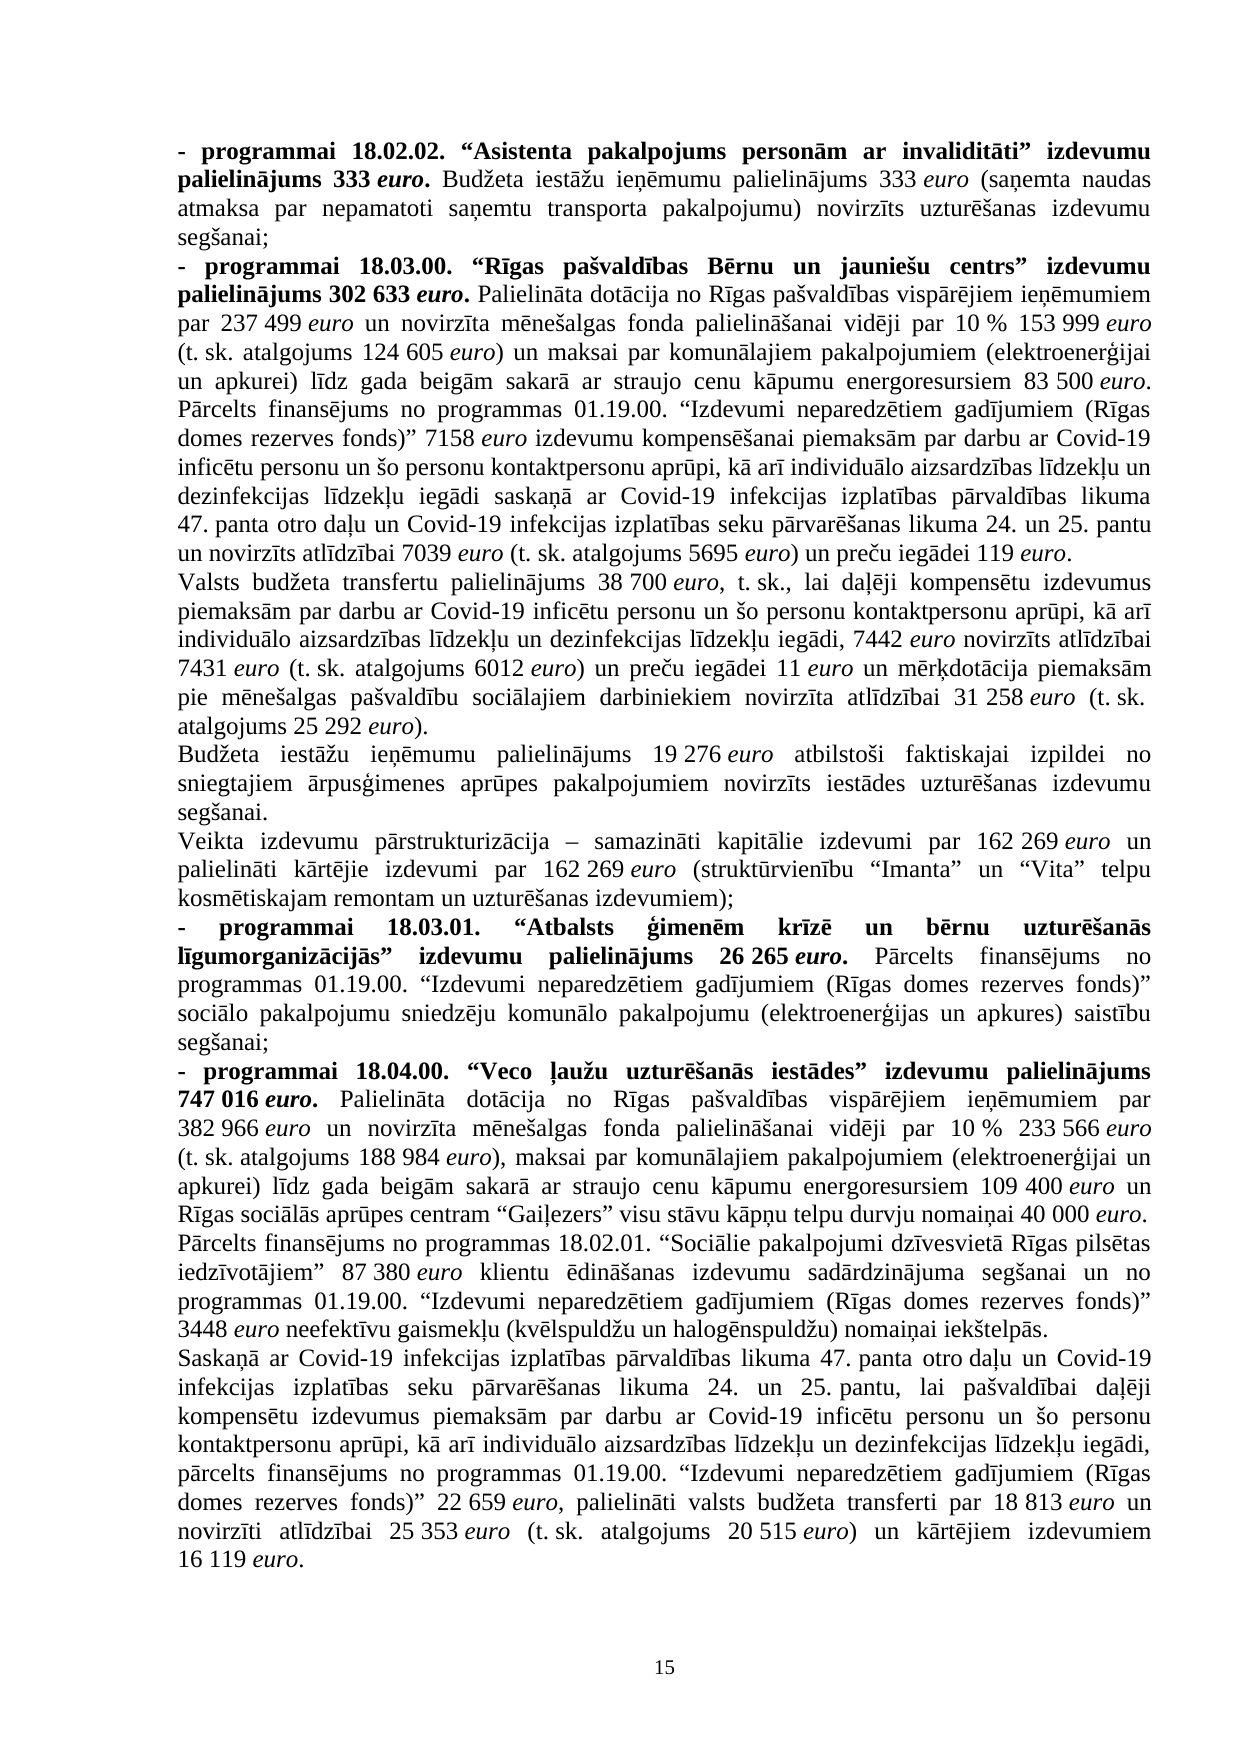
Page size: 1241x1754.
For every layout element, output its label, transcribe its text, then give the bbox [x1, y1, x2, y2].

text Veikta izdevumu pārstrukturizācija – samazināti kapitālie izdevumi par 162 269 euro un palielināti kārtējie izdevumi par 162 269 euro (struktūrvienību “Imanta” un “Vita” telpu kosmētiskajam remontam un uzturēšanas izdevumiem); [177, 826, 1152, 912]
text Budžeta iestāžu ieņēmumu palielinājums 19 276 euro atbilstoši faktiskajai izpildei no sniegtajiem ārpusģimenes aprūpes pakalpojumiem novirzīts iestādes uzturēšanas izdevumu segšanai. [177, 739, 1152, 826]
text Saskaņā ar Covid-19 infekcijas izplatības pārvaldības likuma 47. panta otro daļu un Covid-19 infekcijas izplatības seku pārvarēšanas likuma 24. un 25. pantu, lai pašvaldībai daļēji kompensētu izdevumus piemaksām par darbu ar Covid-19 inficētu personu un šo personu kontaktpersonu aprūpi, kā arī individuālo aizsardzības līdzekļu un dezinfekcijas līdzekļu iegādi, pārcelts finansējums no programmas 01.19.00. “Izdevumi neparedzētiem gadījumiem (Rīgas domes rezerves fonds)” 22 659 euro, palielināti valsts budžeta transferti par 18 813 euro un novirzīti atlīdzībai 25 353 euro (t. sk. atalgojums 20 515 euro) un kārtējiem izdevumiem 16 119 euro. [177, 1343, 1152, 1573]
text Valsts budžeta transfertu palielinājums 38 700 euro, t. sk., lai daļēji kompensētu izdevumus piemaksām par darbu ar Covid-19 inficētu personu un šo personu kontaktpersonu aprūpi, kā arī individuālo aizsardzības līdzekļu un dezinfekcijas līdzekļu iegādi, 7442 euro novirzīts atlīdzībai 7431 euro (t. sk. atalgojums 6012 euro) un preču iegādei 11 euro un mērķdotācija piemaksām pie mēnešalgas pašvaldību sociālajiem darbiniekiem novirzīta atlīdzībai 31 258 euro (t. sk. atalgojums 25 292 euro). [177, 567, 1152, 739]
text - programmai 18.04.00. “Veco ļaužu uzturēšanās iestādes” izdevumu palielinājums 747 016 euro. Palielināta dotācija no Rīgas pašvaldības vispārējiem ieņēmumiem par 382 966 euro un novirzīta mēnešalgas fonda palielināšanai vidēji par 10 % 233 566 euro (t. sk. atalgojums 188 984 euro), maksai par komunālajiem pakalpojumiem (elektroenerģijai un apkurei) līdz gada beigām sakarā ar straujo cenu kāpumu energoresursiem 109 400 euro un Rīgas sociālās aprūpes centram “Gaiļezers” visu stāvu kāpņu telpu durvju nomaiņai 40 000 euro. [177, 1056, 1152, 1228]
text - programmai 18.03.01. “Atbalsts ģimenēm krīzē un bērnu uzturēšanās līgumorganizācijās” izdevumu palielinājums 26 265 euro. Pārcelts finansējums no programmas 01.19.00. “Izdevumi neparedzētiem gadījumiem (Rīgas domes rezerves fonds)” sociālo pakalpojumu sniedzēju komunālo pakalpojumu (elektroenerģijas un apkures) saistību segšanai; [177, 912, 1152, 1056]
text - programmai 18.03.00. “Rīgas pašvaldības Bērnu un jauniešu centrs” izdevumu palielinājums 302 633 euro. Palielināta dotācija no Rīgas pašvaldības vispārējiem ieņēmumiem par 237 499 euro un novirzīta mēnešalgas fonda palielināšanai vidēji par 10 % 153 999 euro (t. sk. atalgojums 124 605 euro) un maksai par komunālajiem pakalpojumiem (elektroenerģijai un apkurei) līdz gada beigām sakarā ar straujo cenu kāpumu energoresursiem 83 500 euro. Pārcelts finansējums no programmas 01.19.00. “Izdevumi neparedzētiem gadījumiem (Rīgas domes rezerves fonds)” 7158 euro izdevumu kompensēšanai piemaksām par darbu ar Covid-19 inficētu personu un šo personu kontaktpersonu aprūpi, kā arī individuālo aizsardzības līdzekļu un dezinfekcijas līdzekļu iegādi saskaņā ar Covid-19 infekcijas izplatības pārvaldības likuma 47. panta otro daļu un Covid-19 infekcijas izplatības seku pārvarēšanas likuma 24. un 25. pantu un novirzīts atlīdzībai 7039 euro (t. sk. atalgojums 5695 euro) un preču iegādei 119 euro. [177, 251, 1152, 567]
text - programmai 18.02.02. “Asistenta pakalpojums personām ar invaliditāti” izdevumu palielinājums 333 euro. Budžeta iestāžu ieņēmumu palielinājums 333 euro (saņemta naudas atmaksa par nepamatoti saņemtu transporta pakalpojumu) novirzīts uzturēšanas izdevumu segšanai; [177, 136, 1152, 251]
text Pārcelts finansējums no programmas 18.02.01. “Sociālie pakalpojumi dzīvesvietā Rīgas pilsētas iedzīvotājiem” 87 380 euro klientu ēdināšanas izdevumu sadārdzinājuma segšanai un no programmas 01.19.00. “Izdevumi neparedzētiem gadījumiem (Rīgas domes rezerves fonds)” 3448 euro neefektīvu gaismekļu (kvēlspuldžu un halogēnspuldžu) nomaiņai iekštelpās. [177, 1228, 1152, 1343]
